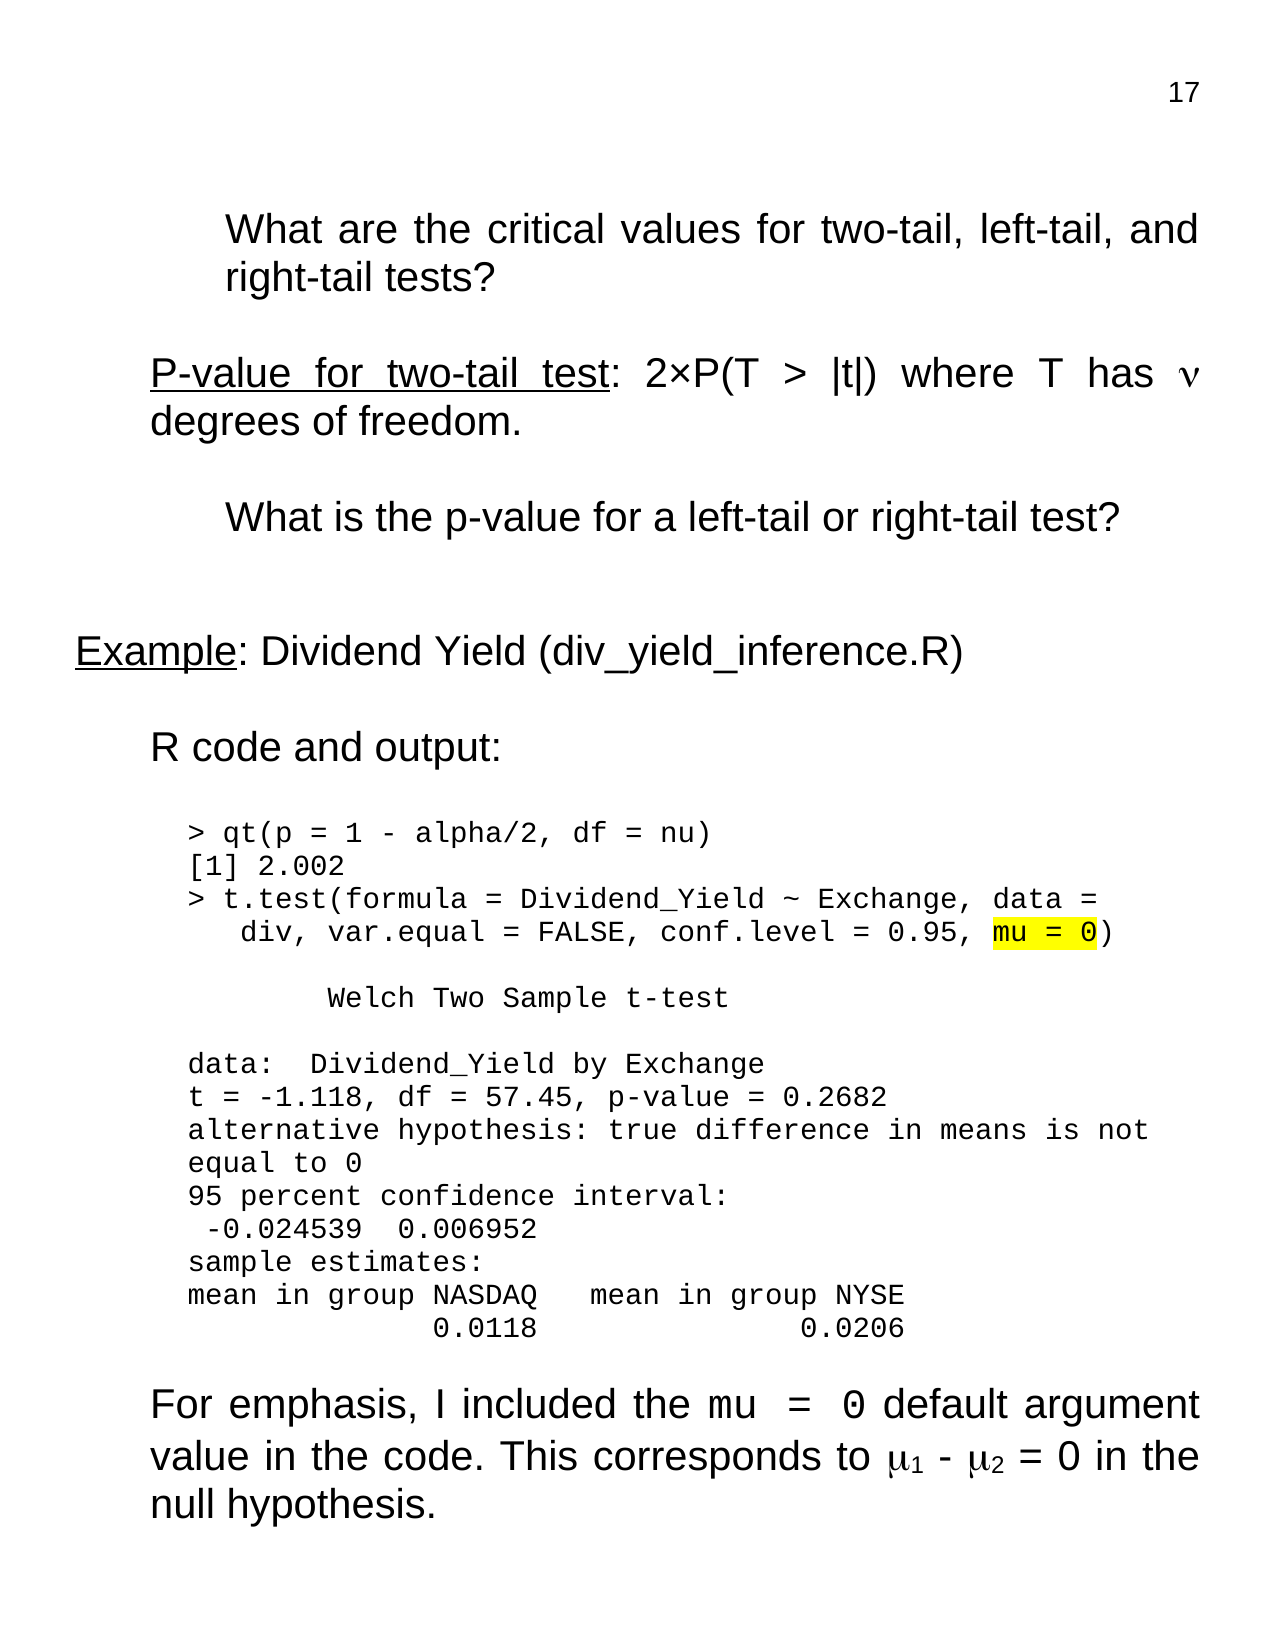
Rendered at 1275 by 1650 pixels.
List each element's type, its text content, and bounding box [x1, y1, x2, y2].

text Welch Two Sample t-test [187, 983, 1200, 1016]
text sample estimates: [187, 1247, 1200, 1280]
text [1] 2.002 [187, 851, 1200, 884]
text > t.test(formula = Dividend_Yield ~ Exchange, data = [187, 884, 1200, 917]
text data: Dividend_Yield by Exchange [187, 1049, 1200, 1082]
text t = -1.118, df = 57.45, p-value = 0.2682 [187, 1082, 1200, 1115]
text 95 percent confidence interval: [187, 1181, 1200, 1214]
text div, var.equal = FALSE, conf.level = 0.95, mu = 0) [187, 917, 993, 950]
text -0.024539 0.006952 [187, 1214, 1200, 1247]
text Example: Dividend Yield (div_yield_inference.R) [75, 626, 1200, 674]
text What are the critical values for two-tail, left-tail, and right-tail tests? [225, 204, 1200, 300]
text alternative hypothesis: true difference in means is not equal to 0 [187, 1115, 1200, 1181]
text mean in group NASDAQ mean in group NYSE [187, 1280, 1200, 1313]
text div, var.equal = FALSE, conf.level = 0.95, mu = 0) [1097, 917, 1200, 950]
text R code and output: [150, 722, 1200, 770]
text > qt(p = 1 - alpha/2, df = nu) [187, 818, 1200, 851]
text What is the p-value for a left-tail or right-tail test? [225, 492, 1200, 540]
text 0.0118 0.0206 [187, 1313, 1200, 1346]
text For emphasis, I included the mu = 0 default argument value in the code. This corresponds to 1 - 2 = 0 in the null hypothesis. [150, 1379, 1200, 1527]
text P-value for two-tail test: 2×P(T > |t|) where T has degrees of freedom. [150, 348, 1200, 444]
